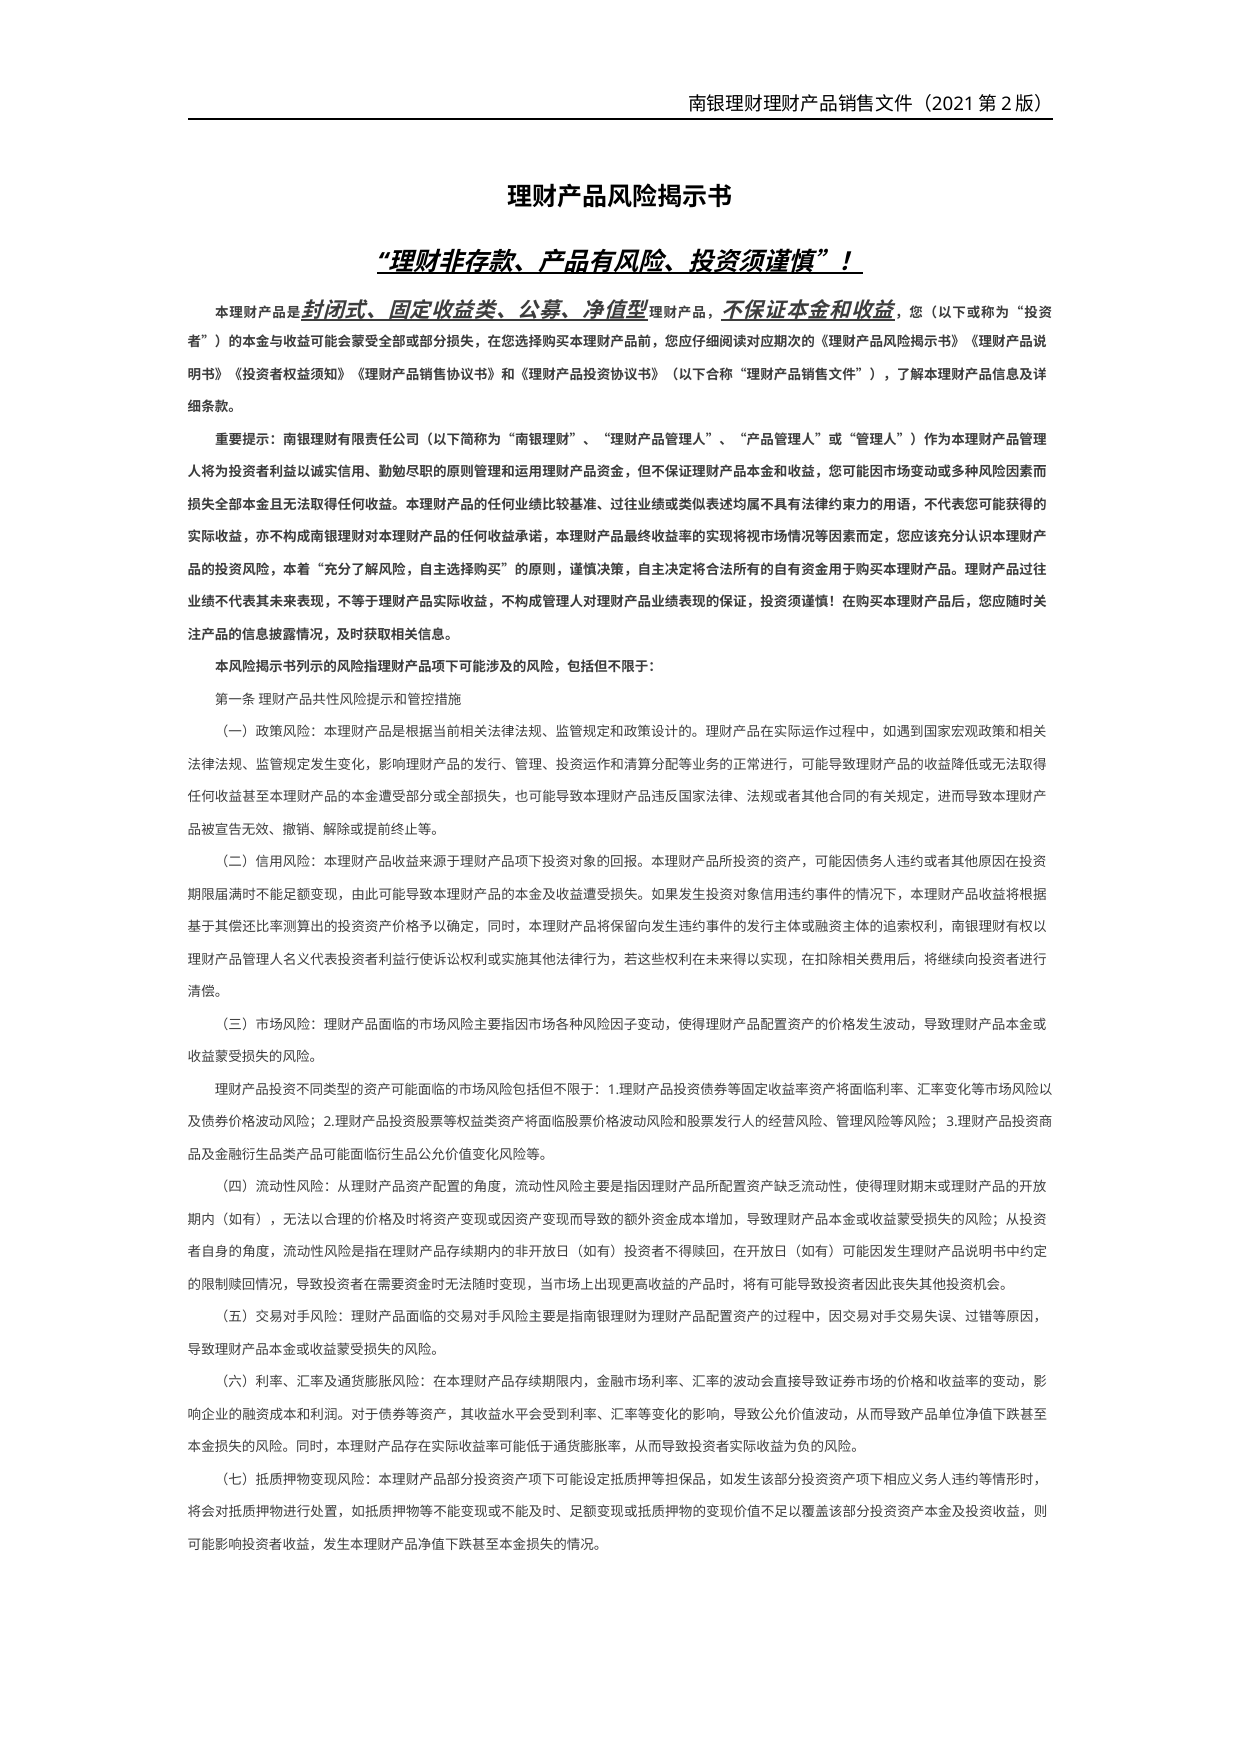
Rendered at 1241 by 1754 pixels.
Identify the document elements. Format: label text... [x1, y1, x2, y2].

text 第一条 理财产品共性风险提示和管控措施 [187, 682, 1053, 714]
text （三）市场风险：理财产品面临的市场风险主要指因市场各种风险因子变动，使得理财产品配置资产的价格发生波动，导致理财产品本金或收益蒙受损失的风险。 [187, 1007, 1053, 1072]
text （五）交易对手风险：理财产品面临的交易对手风险主要是指南银理财为理财产品配置资产的过程中，因交易对手交易失误、过错等原因，导致理财产品本金或收益蒙受损失的风险。 [187, 1299, 1053, 1364]
text 重要提示：南银理财有限责任公司（以下简称为“南银理财”、“理财产品管理人”、“产品管理人”或“管理人”）作为本理财产品管理人将为投资者利益以诚实信用、勤勉尽职的原则管理和运用理财产品资金，但不保证理财产品本金和收益，您可能因市场变动或多种风险因素而损失全部本金且无法取得任何收益。本理财产品的任何业绩比较基准、过往业绩或类似表述均属不具有法律约束力的用语，不代表您可能获得的实际收益，亦不构成南银理财对本理财产品的任何收益承诺，本理财产品最终收益率的实现将视市场情况等因素而定，您应该充分认识本理财产品的投资风险，本着“充分了解风险，自主选择购买”的原则，谨慎决策，自主决定将合法所有的自有资金用于购买本理财产品。理财产品过往业绩不代表其未来表现，不等于理财产品实际收益，不构成管理人对理财产品业绩表现的保证，投资须谨慎！在购买本理财产品后，您应随时关注产品的信息披露情况，及时获取相关信息。 [187, 422, 1053, 649]
text 理财产品投资不同类型的资产可能面临的市场风险包括但不限于：1.理财产品投资债券等固定收益率资产将面临利率、汇率变化等市场风险以及债券价格波动风险；2.理财产品投资股票等权益类资产将面临股票价格波动风险和股票发行人的经营风险、管理风险等风险；3.理财产品投资商品及金融衍生品类产品可能面临衍生品公允价值变化风险等。 [187, 1072, 1053, 1169]
text （四）流动性风险：从理财产品资产配置的角度，流动性风险主要是指因理财产品所配置资产缺乏流动性，使得理财期末或理财产品的开放期内（如有），无法以合理的价格及时将资产变现或因资产变现而导致的额外资金成本增加，导致理财产品本金或收益蒙受损失的风险；从投资者自身的角度，流动性风险是指在理财产品存续期内的非开放日（如有）投资者不得赎回，在开放日（如有）可能因发生理财产品说明书中约定的限制赎回情况，导致投资者在需要资金时无法随时变现，当市场上出现更高收益的产品时，将有可能导致投资者因此丧失其他投资机会。 [187, 1169, 1053, 1299]
text “理财非存款、产品有风险、投资须谨慎”！ [187, 227, 1053, 292]
text （一）政策风险：本理财产品是根据当前相关法律法规、监管规定和政策设计的。理财产品在实际运作过程中，如遇到国家宏观政策和相关法律法规、监管规定发生变化，影响理财产品的发行、管理、投资运作和清算分配等业务的正常进行，可能导致理财产品的收益降低或无法取得任何收益甚至本理财产品的本金遭受部分或全部损失，也可能导致本理财产品违反国家法律、法规或者其他合同的有关规定，进而导致本理财产品被宣告无效、撤销、解除或提前终止等。 [187, 714, 1053, 844]
text （六）利率、汇率及通货膨胀风险：在本理财产品存续期限内，金融市场利率、汇率的波动会直接导致证券市场的价格和收益率的变动，影响企业的融资成本和利润。对于债券等资产，其收益水平会受到利率、汇率等变化的影响，导致公允价值波动，从而导致产品单位净值下跌甚至本金损失的风险。同时，本理财产品存在实际收益率可能低于通货膨胀率，从而导致投资者实际收益为负的风险。 [187, 1364, 1053, 1462]
text （七）抵质押物变现风险：本理财产品部分投资资产项下可能设定抵质押等担保品，如发生该部分投资资产项下相应义务人违约等情形时，将会对抵质押物进行处置，如抵质押物等不能变现或不能及时、足额变现或抵质押物的变现价值不足以覆盖该部分投资资产本金及投资收益，则可能影响投资者收益，发生本理财产品净值下跌甚至本金损失的情况。 [187, 1462, 1053, 1559]
text 本理财产品是封闭式、固定收益类、公募、净值型理财产品，不保证本金和收益，您（以下或称为“投资者”）的本金与收益可能会蒙受全部或部分损失，在您选择购买本理财产品前，您应仔细阅读对应期次的《理财产品风险揭示书》《理财产品说明书》《投资者权益须知》《理财产品销售协议书》和《理财产品投资协议书》（以下合称“理财产品销售文件”），了解本理财产品信息及详细条款。 [187, 292, 1053, 422]
text （二）信用风险：本理财产品收益来源于理财产品项下投资对象的回报。本理财产品所投资的资产，可能因债务人违约或者其他原因在投资期限届满时不能足额变现，由此可能导致本理财产品的本金及收益遭受损失。如果发生投资对象信用违约事件的情况下，本理财产品收益将根据基于其偿还比率测算出的投资资产价格予以确定，同时，本理财产品将保留向发生违约事件的发行主体或融资主体的追索权利，南银理财有权以理财产品管理人名义代表投资者利益行使诉讼权利或实施其他法律行为，若这些权利在未来得以实现，在扣除相关费用后，将继续向投资者进行清偿。 [187, 844, 1053, 1007]
text 本风险揭示书列示的风险指理财产品项下可能涉及的风险，包括但不限于： [187, 649, 1053, 682]
text 理财产品风险揭示书 [187, 162, 1053, 227]
